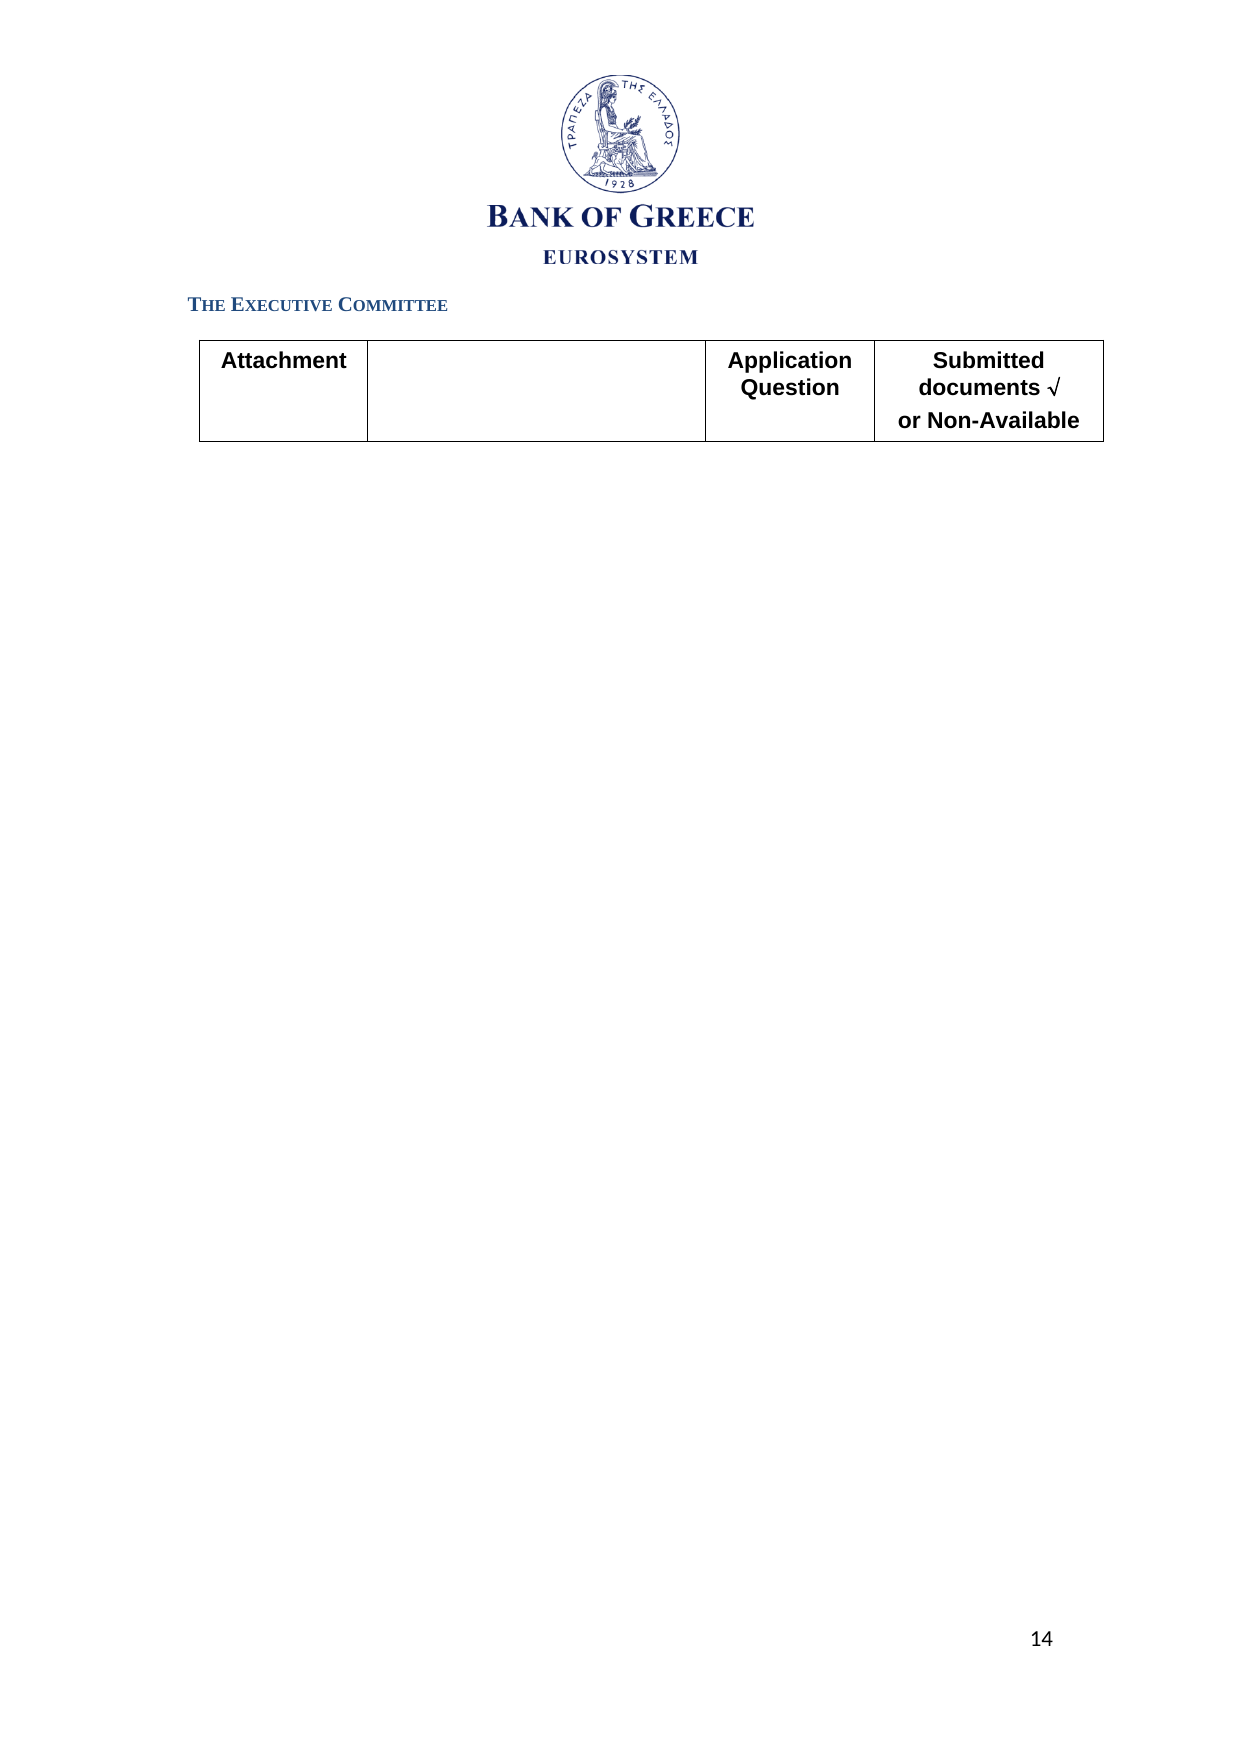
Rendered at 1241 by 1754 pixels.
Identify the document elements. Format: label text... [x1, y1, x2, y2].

table_header Application Question [706, 341, 874, 441]
table_header Submitted documents or Non-Available [875, 341, 1103, 441]
table_header [368, 341, 705, 441]
picture [486, 75, 754, 264]
table_header Attachment [200, 341, 367, 441]
